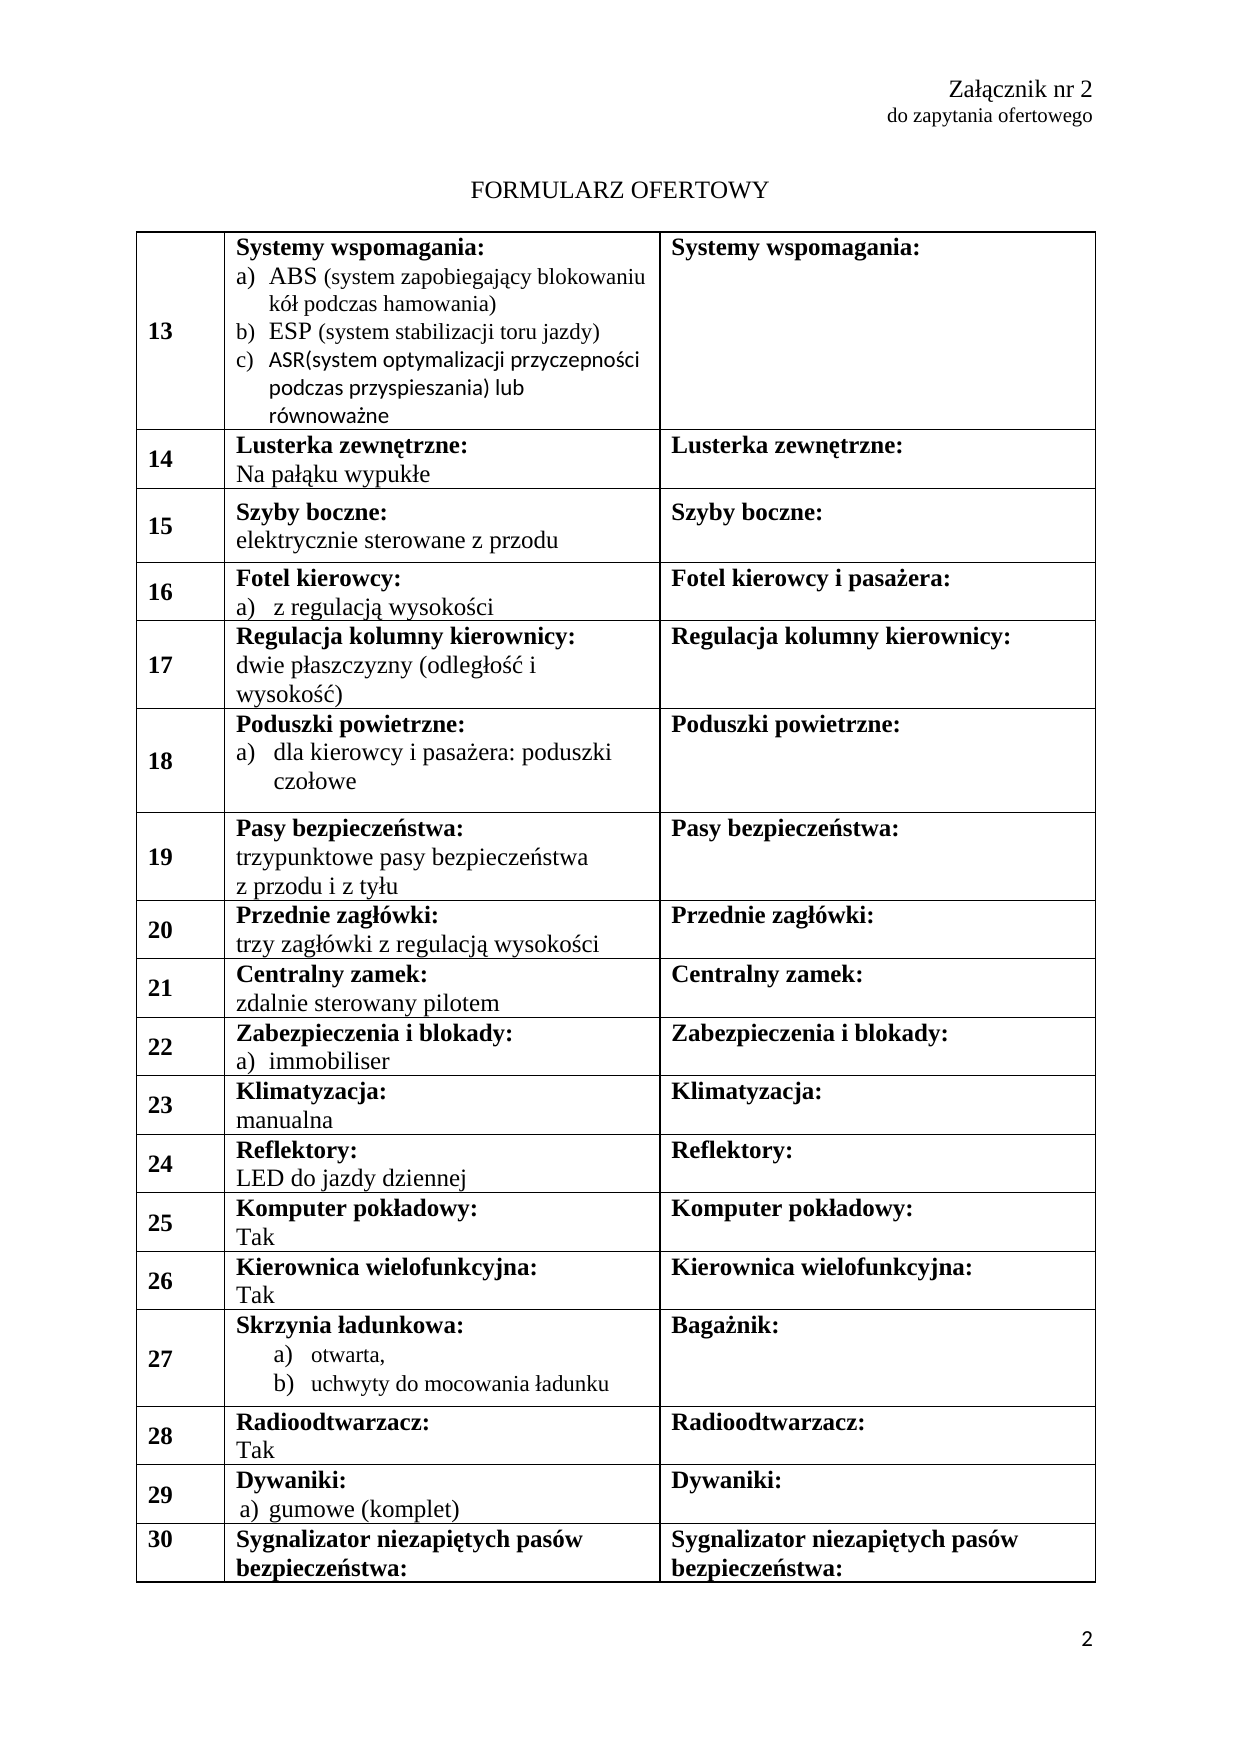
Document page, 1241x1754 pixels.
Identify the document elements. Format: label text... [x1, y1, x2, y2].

table_cell Przednie zagłówki: trzy zagłówki z regulacją wysokości [225, 901, 659, 958]
table_cell Dywaniki: [661, 1465, 1095, 1523]
table_cell Kierownica wielofunkcyjna: Tak [225, 1252, 659, 1309]
table_cell 27 [137, 1310, 224, 1406]
table_cell 24 [137, 1135, 224, 1192]
table_cell Systemy wspomagania: ABS (system zapobiegający blokowaniu kół podczas hamowania) ESP (system stabilizacji toru jazdy) ASR(system optymalizacji przyczepności podczas przyspieszania) lub równoważne [225, 233, 659, 429]
table_cell Reflektory: LED do jazdy dziennej [225, 1135, 659, 1192]
table_cell Centralny zamek: [661, 959, 1095, 1017]
table_cell 30 [137, 1524, 224, 1581]
table_cell Komputer pokładowy: Tak [225, 1193, 659, 1251]
table_cell 16 [137, 563, 224, 620]
table_cell Systemy wspomagania: [661, 233, 1095, 429]
table_cell Pasy bezpieczeństwa: [661, 813, 1095, 899]
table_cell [225, 1524, 659, 1581]
table_cell Fotel kierowcy: z regulacją wysokości [225, 563, 659, 620]
table_cell 17 [137, 621, 224, 708]
table_cell Klimatyzacja: manualna [225, 1076, 659, 1134]
table_cell Reflektory: [661, 1135, 1095, 1192]
table_cell Lusterka zewnętrzne: [661, 430, 1095, 488]
table_cell Klimatyzacja: [661, 1076, 1095, 1134]
table_cell Szyby boczne: elektrycznie sterowane z przodu [225, 489, 659, 562]
table_cell 21 [137, 959, 224, 1017]
table_cell 19 [137, 813, 224, 899]
table_cell 15 [137, 489, 224, 562]
table_cell 25 [137, 1193, 224, 1251]
table_cell Poduszki powietrzne: dla kierowcy i pasażera: poduszki czołowe [225, 709, 659, 812]
table_cell Zabezpieczenia i blokady: [661, 1018, 1095, 1075]
table_cell Regulacja kolumny kierownicy: dwie płaszczyzny (odległość i wysokość) [225, 621, 659, 708]
table_cell Bagażnik: [661, 1310, 1095, 1406]
table_cell Kierownica wielofunkcyjna: [661, 1252, 1095, 1309]
table_cell 23 [137, 1076, 224, 1134]
table_cell Fotel kierowcy i pasażera: [661, 563, 1095, 620]
table_cell 13 [137, 233, 224, 429]
table_cell 29 [137, 1465, 224, 1523]
table_cell 28 [137, 1407, 224, 1464]
table_cell Radioodtwarzacz: [661, 1407, 1095, 1464]
table_cell Poduszki powietrzne: [661, 709, 1095, 812]
table_cell Lusterka zewnętrzne: Na pałąku wypukłe [225, 430, 659, 488]
table_cell Centralny zamek: zdalnie sterowany pilotem [225, 959, 659, 1017]
table_cell 20 [137, 901, 224, 958]
table_cell 26 [137, 1252, 224, 1309]
table_cell Szyby boczne: [661, 489, 1095, 562]
table_cell 14 [137, 430, 224, 488]
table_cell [661, 1524, 1095, 1581]
table_cell Zabezpieczenia i blokady: immobiliser [225, 1018, 659, 1075]
table_cell Dywaniki: gumowe (komplet) [225, 1465, 659, 1523]
table_cell 18 [137, 709, 224, 812]
table_cell 22 [137, 1018, 224, 1075]
table_cell Komputer pokładowy: [661, 1193, 1095, 1251]
table_cell Radioodtwarzacz: Tak [225, 1407, 659, 1464]
table_cell Regulacja kolumny kierownicy: [661, 621, 1095, 708]
table_cell Pasy bezpieczeństwa: trzypunktowe pasy bezpieczeństwa z przodu i z tyłu [225, 813, 659, 899]
table_cell Przednie zagłówki: [661, 901, 1095, 958]
table_cell Skrzynia ładunkowa: otwarta, uchwyty do mocowania ładunku [225, 1310, 659, 1406]
